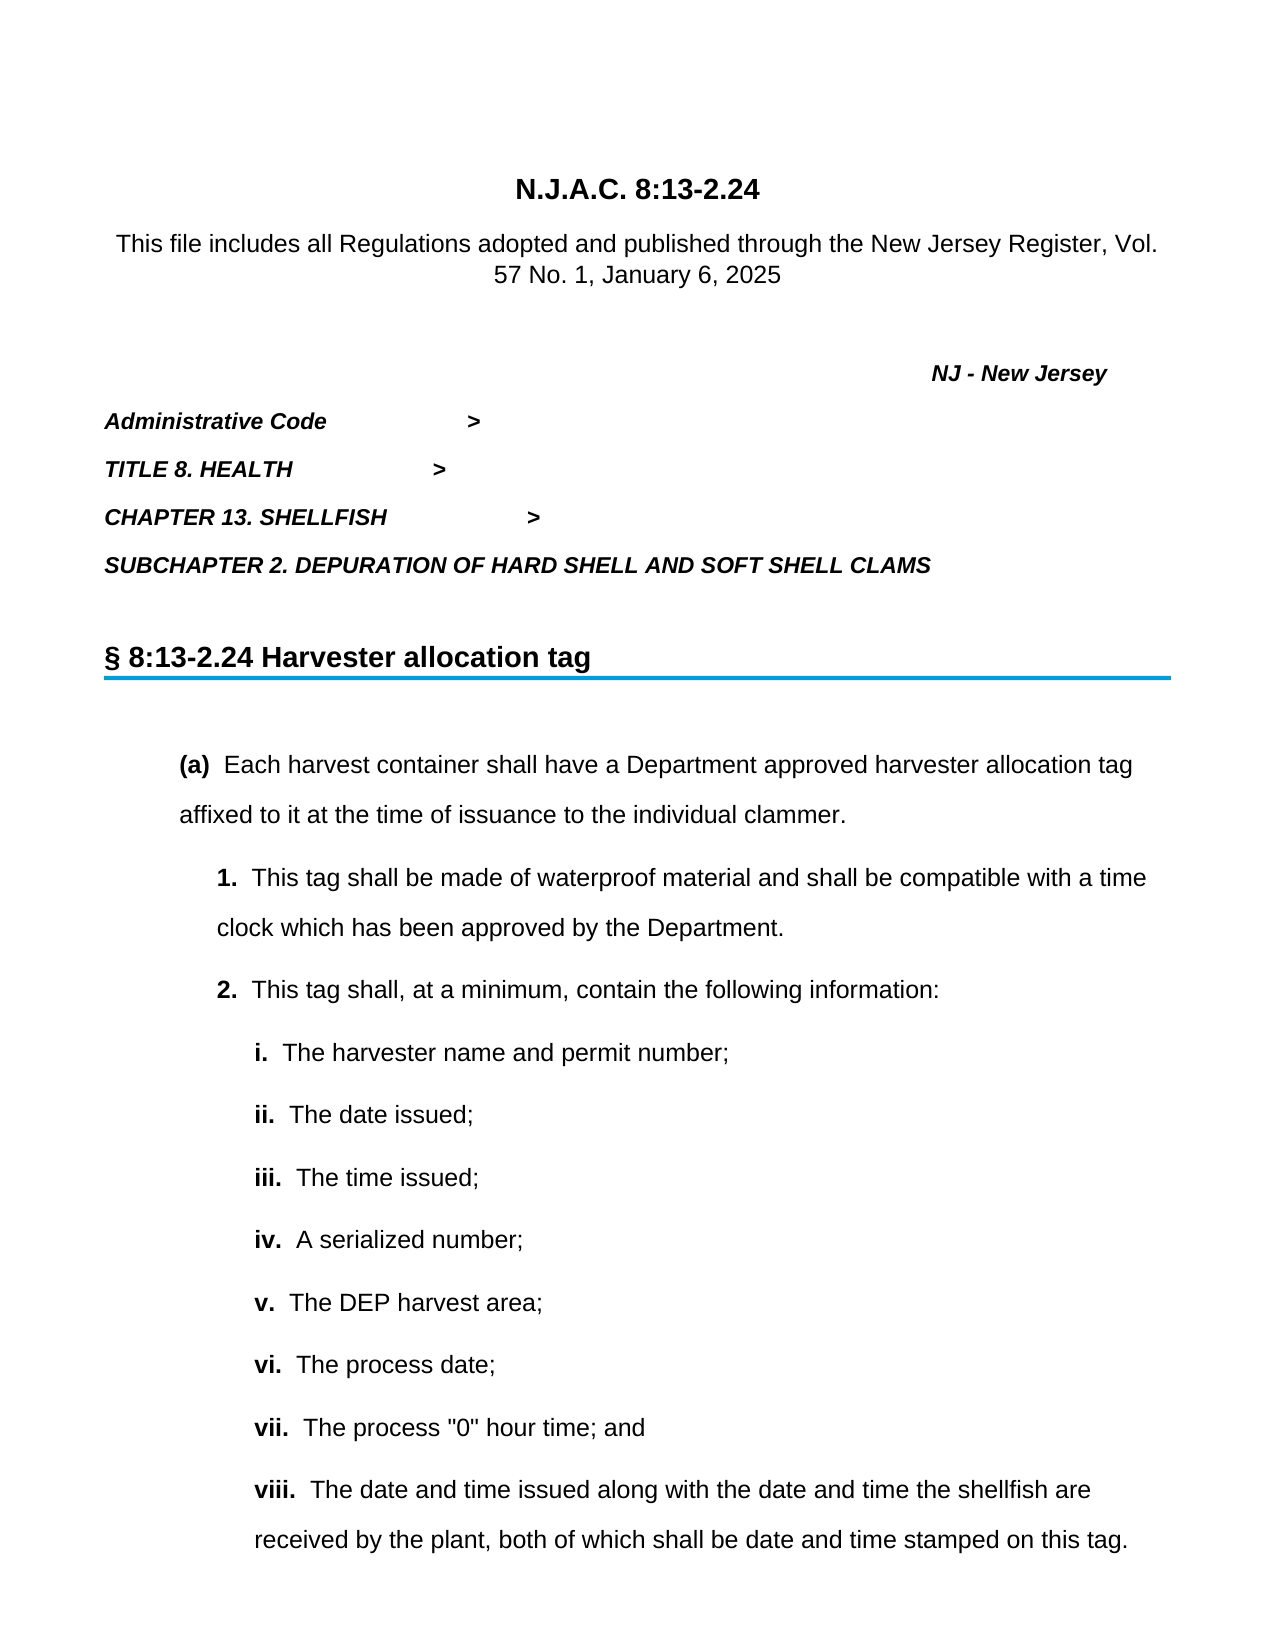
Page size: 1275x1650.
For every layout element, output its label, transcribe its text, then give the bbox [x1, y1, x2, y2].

text iv. A serialized number; [254, 1204, 1171, 1254]
text viii. The date and time issued along with the date and time the shellfish are received by the plant, both of which shall be date and time stamped on this tag. [254, 1454, 1171, 1554]
text ii. The date issued; [254, 1079, 1171, 1129]
text This file includes all Regulations adopted and published through the New Jersey Register, Vol. 57 No. 1, January 6, 2025 [104, 226, 1171, 289]
subtitle N.J.A.C. 8:13-2.24 [104, 170, 1171, 205]
text v. The DEP harvest area; [254, 1266, 1171, 1316]
text 1. This tag shall be made of waterproof material and shall be compatible with a time clock which has been approved by the Department. [217, 841, 1171, 941]
text iii. The time issued; [254, 1141, 1171, 1191]
text § 8:13-2.24 Harvester allocation tag [104, 603, 1171, 674]
text (a) Each harvest container shall have a Department approved harvester allocation tag affixed to it at the time of issuance to the individual clammer. [179, 729, 1171, 829]
text vii. The process "0" hour time; and [254, 1391, 1171, 1441]
text NJ - New Jersey Administrative Code > TITLE 8. HEALTH > CHAPTER 13. SHELLFISH > SUBCHAPTER 2. DEPURATION OF HARD SHELL AND SOFT SHELL CLAMS [104, 338, 1171, 578]
text vi. The process date; [254, 1329, 1171, 1379]
text i. The harvester name and permit number; [254, 1016, 1171, 1066]
text 2. This tag shall, at a minimum, contain the following information: [217, 954, 1171, 1004]
